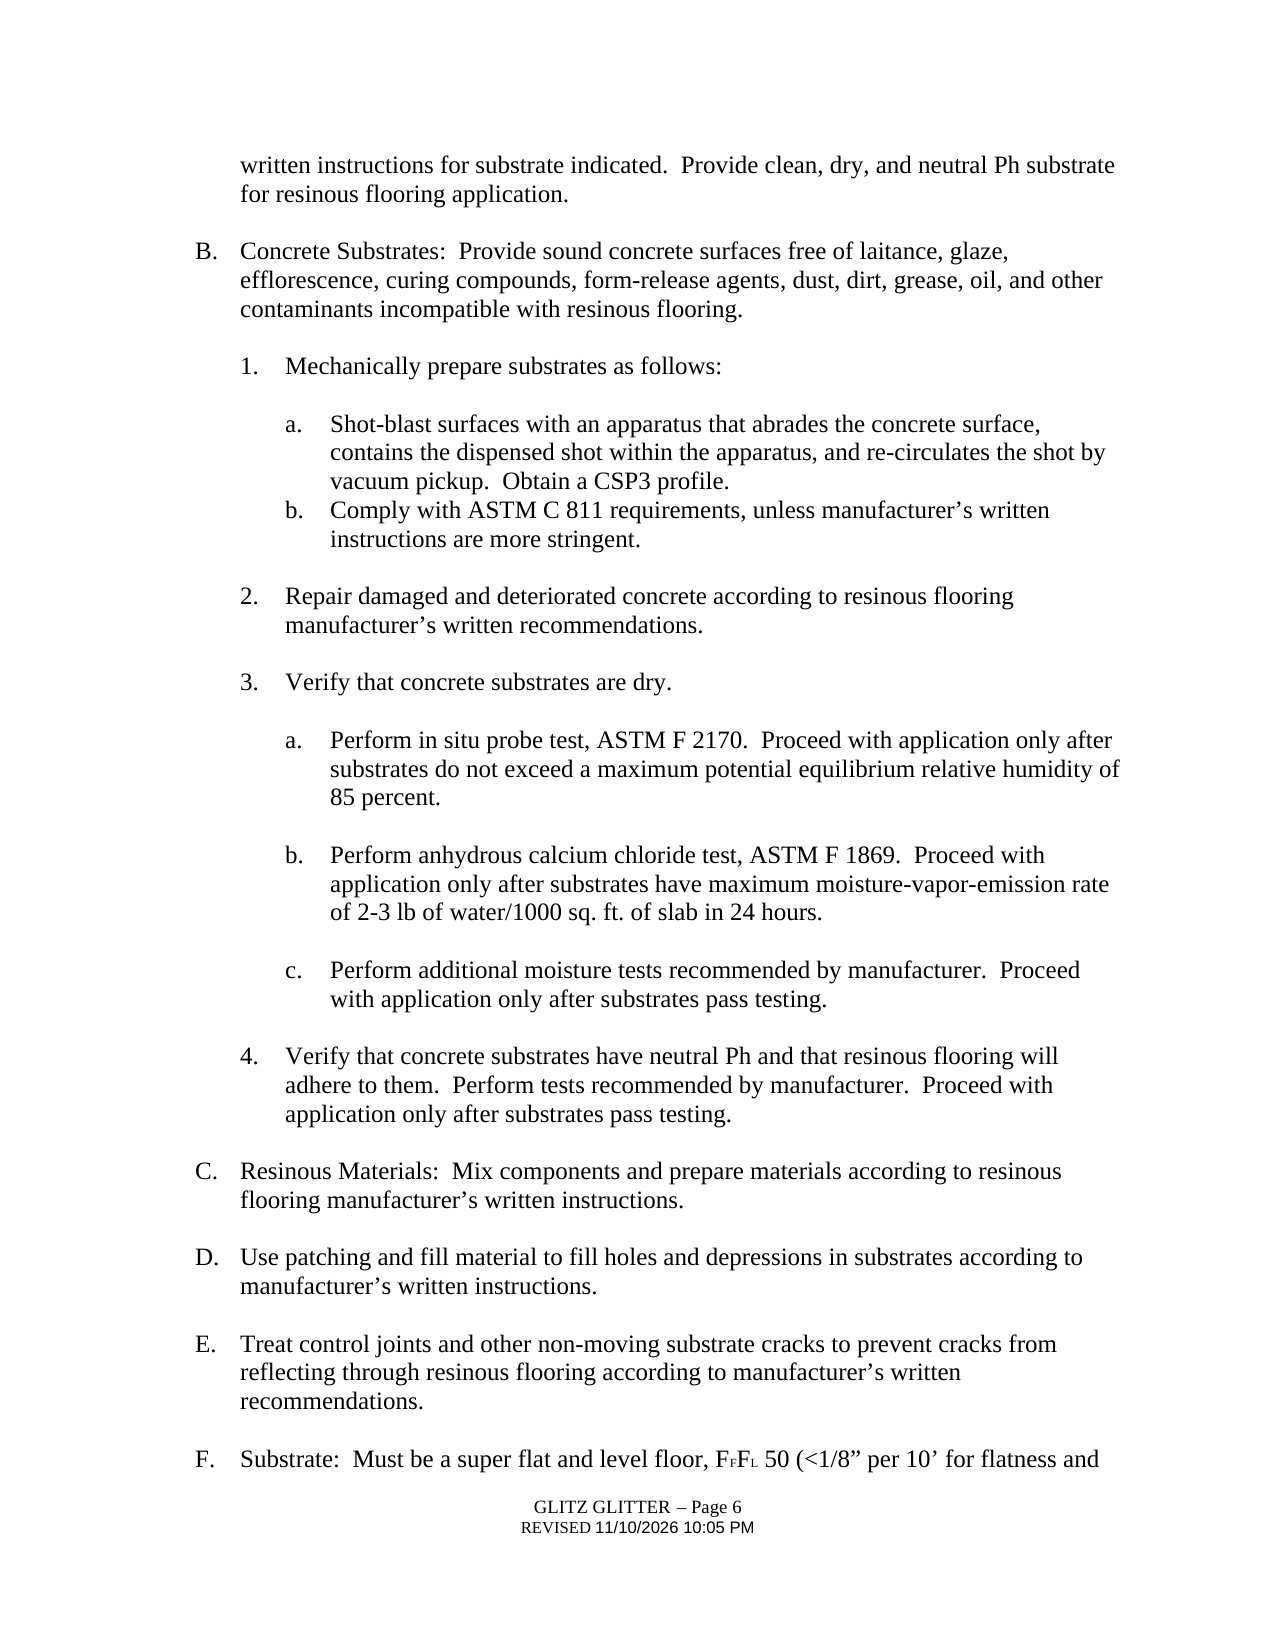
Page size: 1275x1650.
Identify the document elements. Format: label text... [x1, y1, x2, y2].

text D. Use patching and fill material to fill holes and depressions in substrates according to [195, 1242, 1125, 1271]
text substrates do not exceed a maximum potential equilibrium relative humidity of 85 percent. [330, 754, 1125, 811]
text b. Comply with ASTM C 811 requirements, unless manufacturer’s written [285, 495, 1125, 524]
text manufacturer’s written recommendations. [285, 610, 1125, 639]
text c. Perform additional moisture tests recommended by manufacturer. Proceed [285, 955, 1125, 984]
text b. Perform anhydrous calcium chloride test, ASTM F 1869. Proceed with [285, 840, 1125, 869]
text instructions are more stringent. [330, 524, 1125, 552]
text 2. Repair damaged and deteriorated concrete according to resinous flooring [240, 581, 1125, 610]
text B. Concrete Substrates: Provide sound concrete surfaces free of laitance, glaze, [195, 236, 1125, 265]
text adhere to them. Perform tests recommended by manufacturer. Proceed with application only after substrates pass testing. [285, 1070, 1125, 1127]
text efflorescence, curing compounds, form-release agents, dust, dirt, grease, oil, and other contaminants incompatible with resinous flooring. [240, 265, 1125, 322]
text E. Treat control joints and other non-moving substrate cracks to prevent cracks from [195, 1329, 1125, 1357]
text a. Shot-blast surfaces with an apparatus that abrades the concrete surface, [240, 409, 1125, 437]
text 3. Verify that concrete substrates are dry. [240, 667, 1125, 696]
text with application only after substrates pass testing. [285, 984, 1125, 1012]
text a. Perform in situ probe test, ASTM F 2170. Proceed with application only after [285, 725, 1125, 754]
text F. Substrate: Must be a super flat and level floor, FFFL 50 (<1/8” per 10’ for flatness and [195, 1444, 1125, 1472]
text reflecting through resinous flooring according to manufacturer’s written recommendations. [240, 1357, 1125, 1415]
text written instructions for substrate indicated. Provide clean, dry, and neutral Ph substrate for resinous flooring application. [240, 150, 1125, 207]
text contains the dispensed shot within the apparatus, and re-circulates the shot by vacuum pickup. Obtain a CSP3 profile. [330, 437, 1125, 495]
text C. Resinous Materials: Mix components and prepare materials according to resinous [195, 1156, 1125, 1185]
text application only after substrates have maximum moisture-vapor-emission rate of 2-3 lb of water/1000 sq. ft. of slab in 24 hours. [330, 869, 1125, 926]
text 4. Verify that concrete substrates have neutral Ph and that resinous flooring will [240, 1041, 1125, 1070]
text manufacturer’s written instructions. [240, 1271, 1125, 1300]
text 1. Mechanically prepare substrates as follows: [240, 351, 1125, 380]
text flooring manufacturer’s written instructions. [240, 1185, 1125, 1214]
